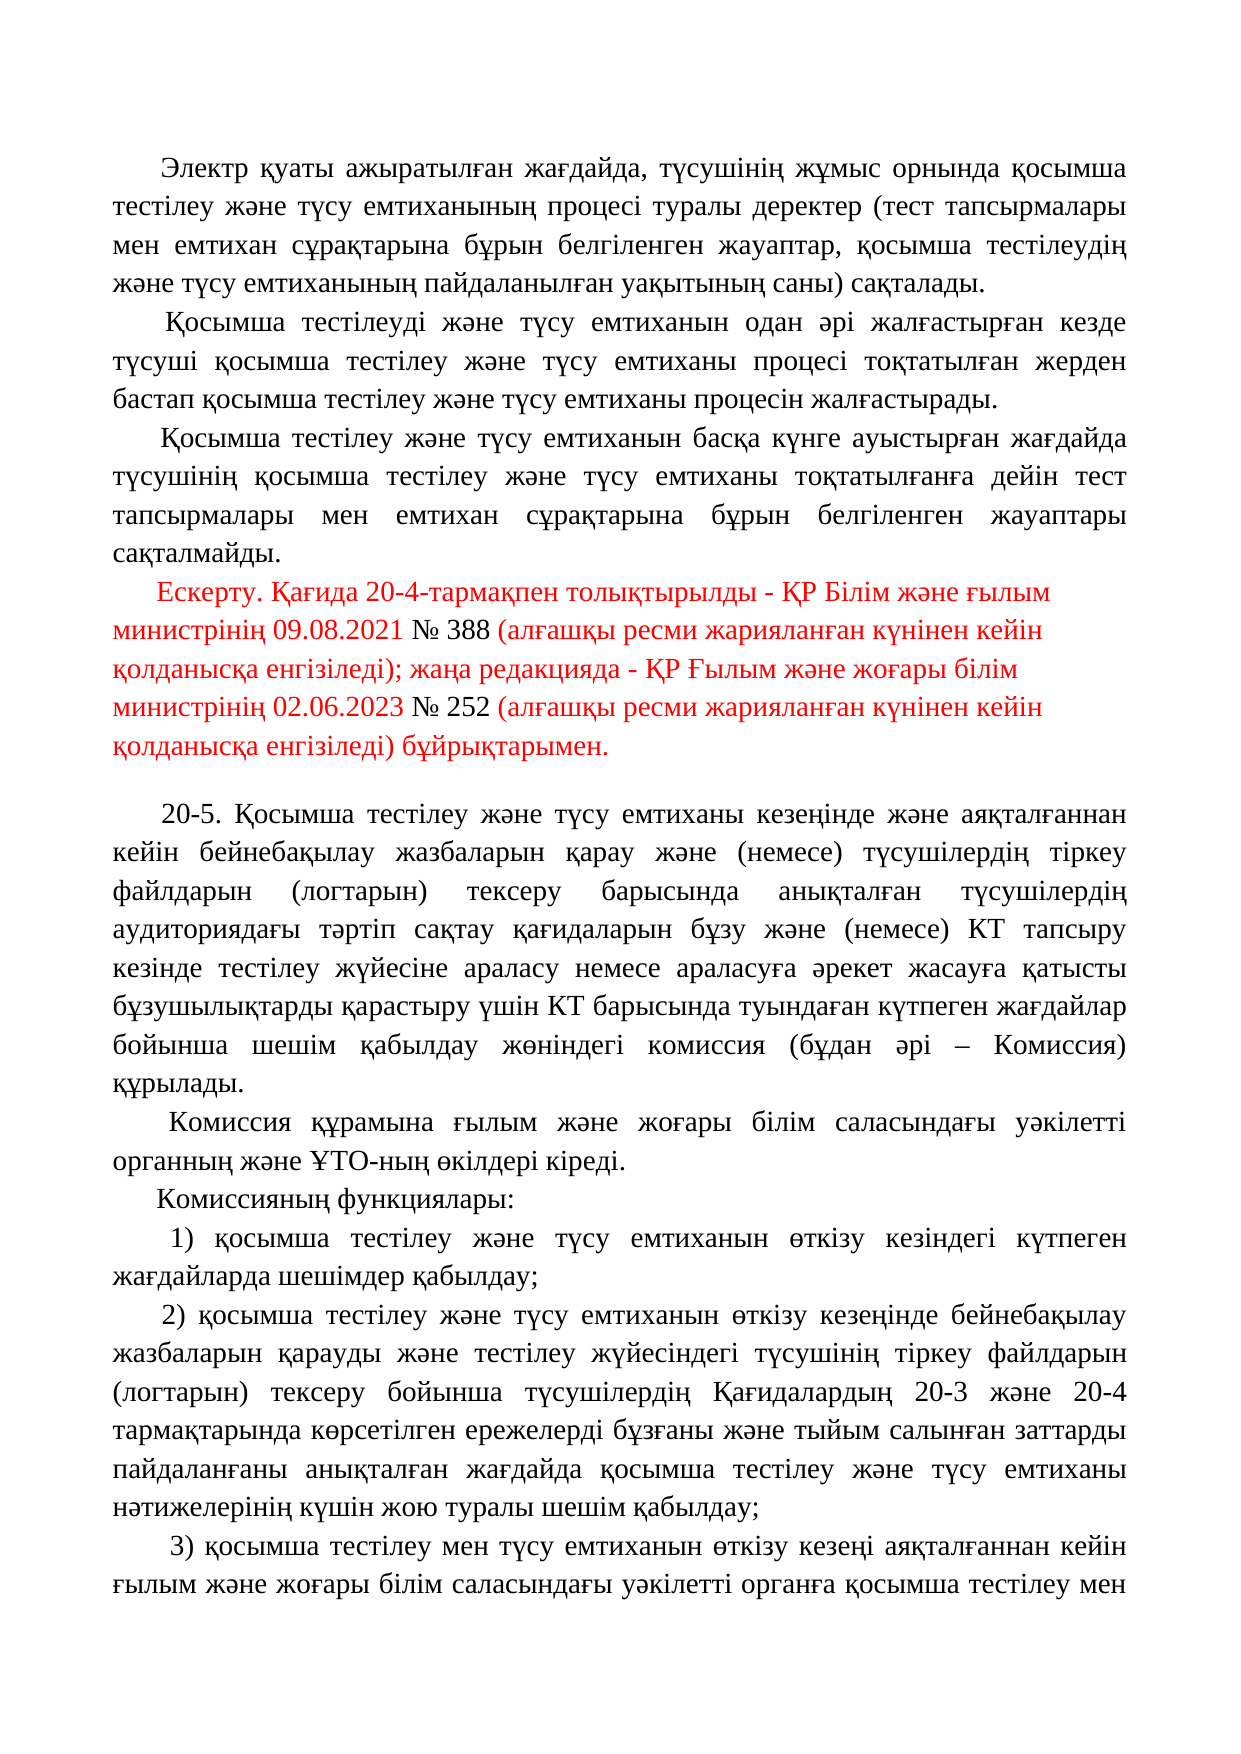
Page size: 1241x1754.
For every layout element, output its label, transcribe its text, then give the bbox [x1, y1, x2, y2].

text 2) қосымша тестілеу және түсу емтиханын өткізу кезеңінде бейнебақылау жазбаларын қарауды және тестілеу жүйесіндегі түсушінің тіркеу файлдарын (логтарын) тексеру бойынша түсушілердің Қағидалардың 20-3 және 20-4 тармақтарында көрсетілген ережелерді бұзғаны және тыйым салынған заттарды пайдаланғаны анықталған жағдайда қосымша тестілеу және түсу емтиханы нәтижелерінің күшін жою туралы шешім қабылдау; [112, 1297, 1128, 1523]
text Ескерту. Қағида 20-4-тармақпен толықтырылды - ҚР Білім және ғылым министрінің 09.08.2021 № 388 (алғашқы ресми жарияланған күнінен кейін қолданысқа енгізіледі); жаңа редакцияда - ҚР Ғылым және жоғары білім министрінің 02.06.2023 № 252 (алғашқы ресми жарияланған күнінен кейін қолданысқа енгізіледі) бұйрықтарымен. [112, 574, 1128, 792]
text Қосымша тестілеуді және түсу емтиханын одан әрі жалғастырған кезде түсуші қосымша тестілеу және түсу емтиханы процесі тоқтатылған жерден бастап қосымша тестілеу және түсу емтиханы процесін жалғастырады. [112, 304, 1128, 415]
text Комиссияның функциялары: [112, 1181, 1128, 1215]
text 1) қосымша тестілеу және түсу емтиханын өткізу кезіндегі күтпеген жағдайларда шешімдер қабылдау; [112, 1220, 1128, 1292]
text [112, 1528, 1128, 1600]
text Қосымша тестілеу және түсу емтиханын басқа күнге ауыстырған жағдайда түсушінің қосымша тестілеу және түсу емтиханы тоқтатылғанға дейін тест тапсырмалары мен емтихан сұрақтарына бұрын белгіленген жауаптары сақталмайды. [112, 420, 1128, 569]
text Электр қуаты ажыратылған жағдайда, түсушінің жұмыс орнында қосымша тестілеу және түсу емтиханының процесі туралы деректер (тест тапсырмалары мен емтихан сұрақтарына бұрын белгіленген жауаптар, қосымша тестілеудің және түсу емтиханының пайдаланылған уақытының саны) сақталады. [112, 150, 1128, 299]
text Комиссия құрамына ғылым және жоғары білім саласындағы уәкілетті органның және ҰТО-ның өкілдері кіреді. [112, 1104, 1128, 1176]
text 20-5. Қосымша тестілеу және түсу емтиханы кезеңінде және аяқталғаннан кейін бейнебақылау жазбаларын қарау және (немесе) түсушілердің тіркеу файлдарын (логтарын) тексеру барысында анықталған түсушілердің аудиториядағы тәртіп сақтау қағидаларын бұзу және (немесе) КТ тапсыру кезінде тестілеу жүйесіне араласу немесе араласуға әрекет жасауға қатысты бұзушылықтарды қарастыру үшін КТ барысында туындаған күтпеген жағдайлар бойынша шешім қабылдау жөніндегі комиссия (бұдан әрі – Комиссия) құрылады. [112, 796, 1128, 1099]
